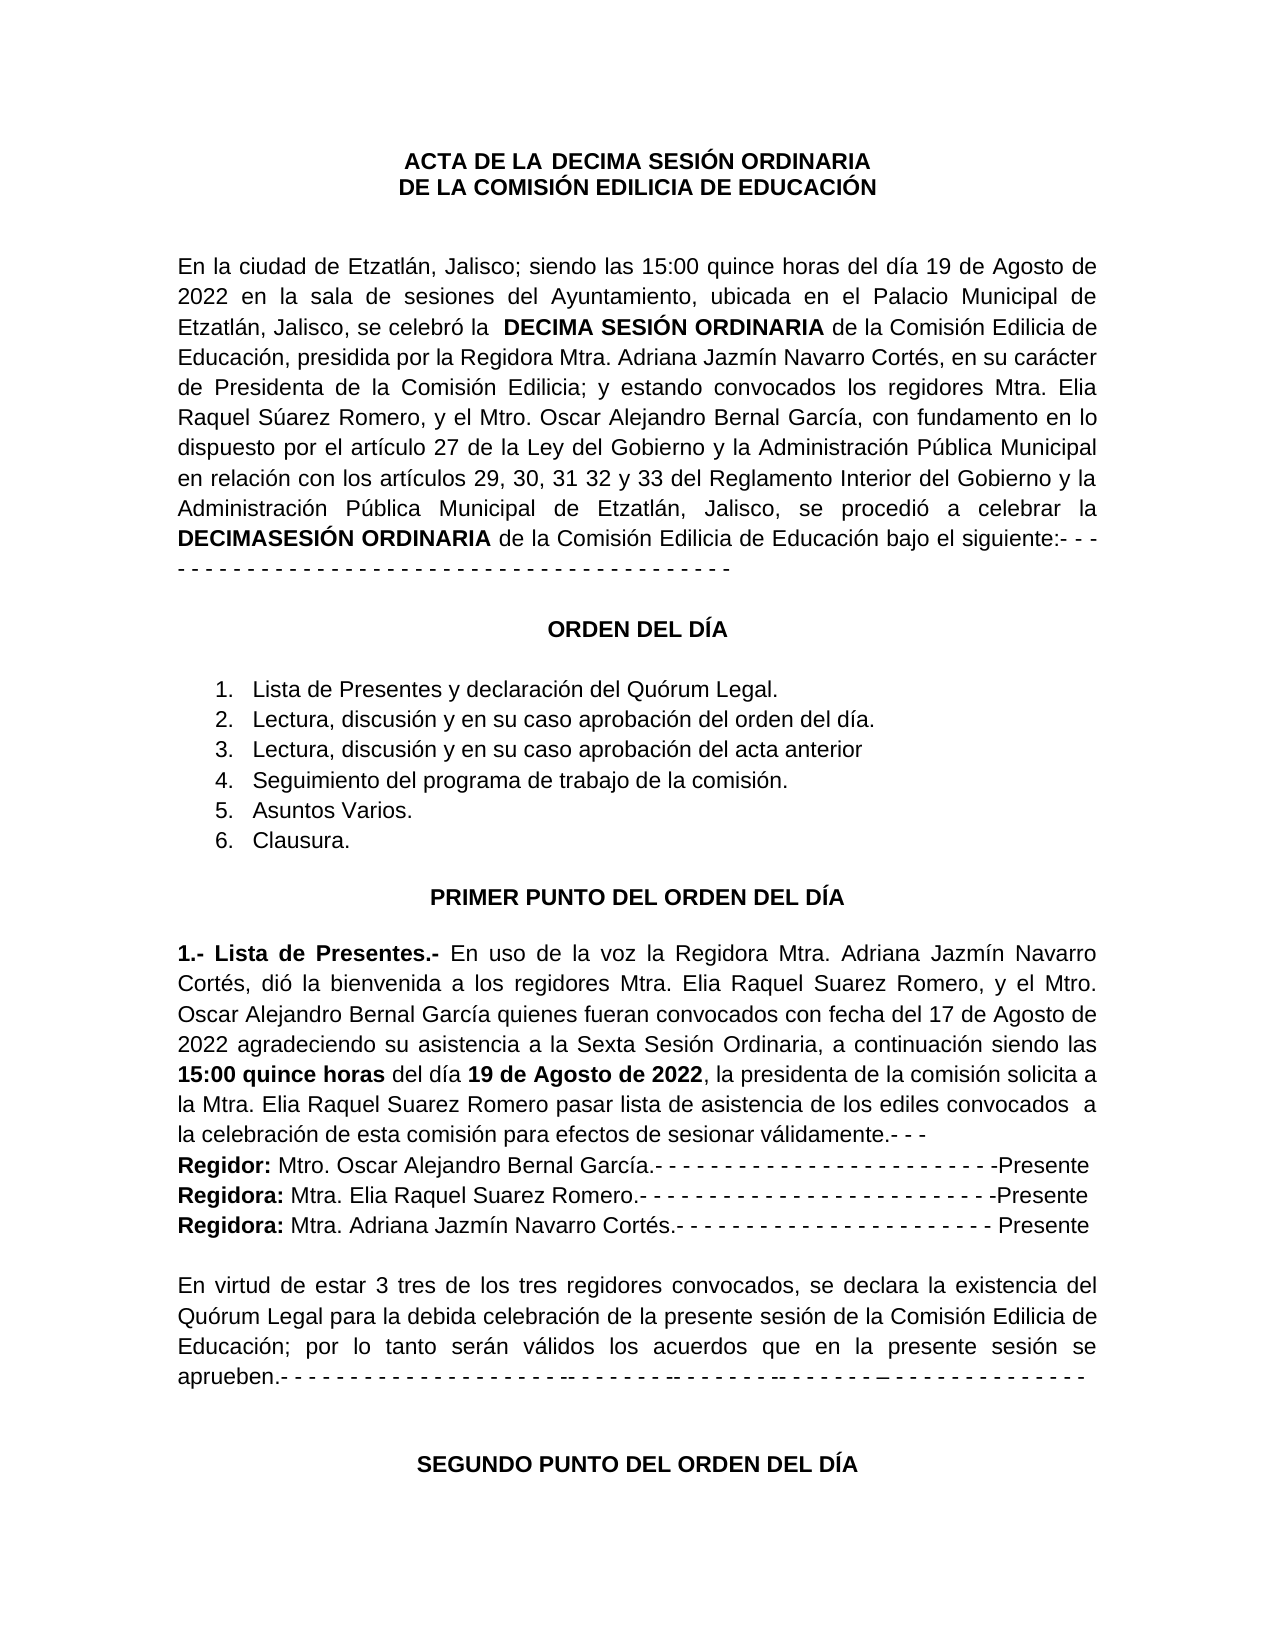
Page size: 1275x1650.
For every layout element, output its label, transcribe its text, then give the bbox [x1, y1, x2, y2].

list Asuntos Varios. [215, 797, 1098, 823]
list Lectura, discusión y en su caso aprobación del orden del día. [215, 706, 1098, 732]
text ORDEN DEL DÍA [177, 616, 1098, 642]
text Regidor: Mtro. Oscar Alejandro Bernal García.- - - - - - - - - - - - - - - - - - - - - - - - -Presente [177, 1152, 1098, 1178]
text DE LA COMISIÓN EDILICIA DE EDUCACIÓN [177, 174, 1098, 200]
text PRIMER PUNTO DEL ORDEN DEL DÍA [177, 883, 1098, 910]
text Regidora: Mtra. Elia Raquel Suarez Romero.- - - - - - - - - - - - - - - - - - - - - - - - - -Presente [177, 1182, 1098, 1208]
text Regidora: Mtra. Adriana Jazmín Navarro Cortés.- - - - - - - - - - - - - - - - - - - - - - - Presente [177, 1212, 1098, 1238]
list Seguimiento del programa de trabajo de la comisión. [215, 767, 1098, 793]
text En virtud de estar 3 tres de los tres regidores convocados, se declara la existencia del Quórum Legal para la debida celebración de la presente sesión de la Comisión Edilicia de Educación; por lo tanto serán válidos los acuerdos que en la presente sesión se aprueben.- - - - - - - - - - - - - - - - - - - - -- - - - - - - -- - - - - - - -- - - - - - - – - - - - - - - - - - - - - - [177, 1272, 1098, 1389]
text 1.- Lista de Presentes.- En uso de la voz la Regidora Mtra. Adriana Jazmín Navarro Cortés, dió la bienvenida a los regidores Mtra. Elia Raquel Suarez Romero, y el Mtro. Oscar Alejandro Bernal García quienes fueran convocados con fecha del 17 de Agosto de 2022 agradeciendo su asistencia a la Sexta Sesión Ordinaria, a continuación siendo las 15:00 quince horas del día 19 de Agosto de 2022, la presidenta de la comisión solicita a la Mtra. Elia Raquel Suarez Romero pasar lista de asistencia de los ediles convocados a la celebración de esta comisión para efectos de sesionar válidamente.- - - [177, 940, 1098, 1148]
text SEGUNDO PUNTO DEL ORDEN DEL DÍA [177, 1451, 1098, 1477]
list Clausura. [215, 827, 1098, 853]
text ACTA DE LA DECIMA SESIÓN ORDINARIA [177, 148, 1098, 174]
list Lectura, discusión y en su caso aprobación del acta anterior [215, 736, 1098, 763]
list Lista de Presentes y declaración del Quórum Legal. [215, 676, 1098, 702]
text En la ciudad de Etzatlán, Jalisco; siendo las 15:00 quince horas del día 19 de Agosto de 2022 en la sala de sesiones del Ayuntamiento, ubicada en el Palacio Municipal de Etzatlán, Jalisco, se celebró la DECIMA SESIÓN ORDINARIA de la Comisión Edilicia de Educación, presidida por la Regidora Mtra. Adriana Jazmín Navarro Cortés, en su carácter de Presidenta de la Comisión Edilicia; y estando convocados los regidores Mtra. Elia Raquel Súarez Romero, y el Mtro. Oscar Alejandro Bernal García, con fundamento en lo dispuesto por el artículo 27 de la Ley del Gobierno y la Administración Pública Municipal en relación con los artículos 29, 30, 31 32 y 33 del Reglamento Interior del Gobierno y la Administración Pública Municipal de Etzatlán, Jalisco, se procedió a celebrar la DECIMASESIÓN ORDINARIA de la Comisión Edilicia de Educación bajo el siguiente:- - - - - - - - - - - - - - - - - - - - - - - - - - - - - - - - - - - - - - - - - - - [177, 253, 1098, 581]
